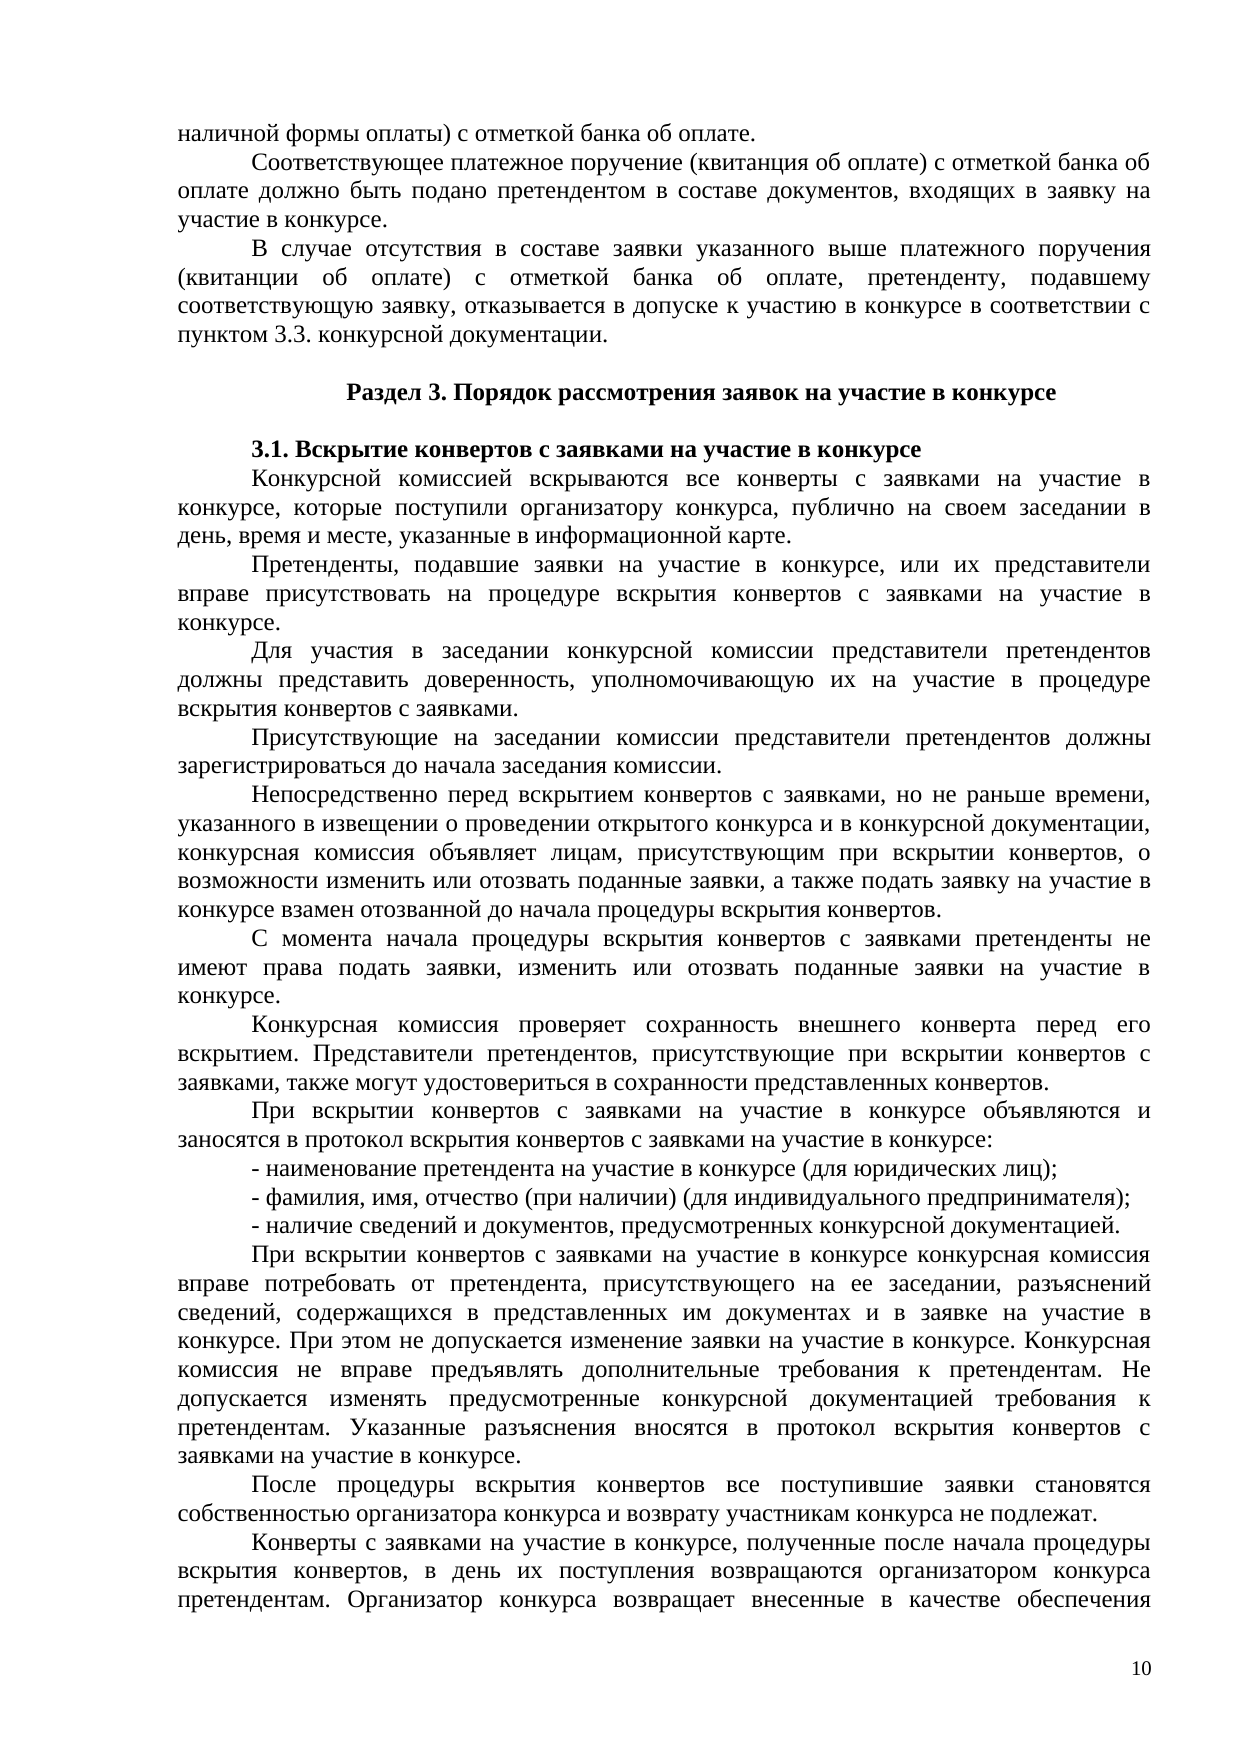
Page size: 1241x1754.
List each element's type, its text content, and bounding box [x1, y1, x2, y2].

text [177, 1527, 1152, 1613]
text Конкурсная комиссия проверяет сохранность внешнего конверта перед его вскрытием. Представители претендентов, присутствующие при вскрытии конвертов с заявками, также могут удостовериться в сохранности представленных конвертов. [177, 1009, 1152, 1096]
text При вскрытии конвертов с заявками на участие в конкурсе объявляются и заносятся в протокол вскрытия конвертов с заявками на участие в конкурсе: [177, 1096, 1152, 1153]
text Непосредственно перед вскрытием конвертов с заявками, но не раньше времени, указанного в извещении о проведении открытого конкурса и в конкурсной документации, конкурсная комиссия объявляет лицам, присутствующим при вскрытии конвертов, о возможности изменить или отозвать поданные заявки, а также подать заявку на участие в конкурсе взамен отозванной до начала процедуры вскрытия конвертов. [177, 779, 1152, 923]
text Претенденты, подавшие заявки на участие в конкурсе, или их представители вправе присутствовать на процедуре вскрытия конвертов с заявками на участие в конкурсе. [177, 549, 1152, 636]
text - фамилия, имя, отчество (при наличии) (для индивидуального предпринимателя); [177, 1182, 1152, 1211]
text При вскрытии конвертов с заявками на участие в конкурсе конкурсная комиссия вправе потребовать от претендента, присутствующего на ее заседании, разъяснений сведений, содержащихся в представленных им документах и в заявке на участие в конкурсе. При этом не допускается изменение заявки на участие в конкурсе. Конкурсная комиссия не вправе предъявлять дополнительные требования к претендентам. Не допускается изменять предусмотренные конкурсной документацией требования к претендентам. Указанные разъяснения вносятся в протокол вскрытия конвертов с заявками на участие в конкурсе. [177, 1239, 1152, 1469]
text - наличие сведений и документов, предусмотренных конкурсной документацией. [177, 1211, 1152, 1239]
text Соответствующее платежное поручение (квитанция об оплате) с отметкой банка об оплате должно быть подано претендентом в составе документов, входящих в заявку на участие в конкурсе. [177, 147, 1152, 233]
text 3.1. Вскрытие конвертов с заявками на участие в конкурсе [177, 434, 1152, 463]
text Присутствующие на заседании комиссии представители претендентов должны зарегистрироваться до начала заседания комиссии. [177, 722, 1152, 779]
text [177, 118, 1152, 147]
text Для участия в заседании конкурсной комиссии представители претендентов должны представить доверенность, уполномочивающую их на участие в процедуре вскрытия конвертов с заявками. [177, 636, 1152, 722]
text - наименование претендента на участие в конкурсе (для юридических лиц); [177, 1153, 1152, 1182]
text Конкурсной комиссией вскрываются все конверты с заявками на участие в конкурсе, которые поступили организатору конкурса, публично на своем заседании в день, время и месте, указанные в информационной карте. [177, 463, 1152, 549]
text С момента начала процедуры вскрытия конвертов с заявками претенденты не имеют права подать заявки, изменить или отозвать поданные заявки на участие в конкурсе. [177, 923, 1152, 1009]
text После процедуры вскрытия конвертов все поступившие заявки становятся собственностью организатора конкурса и возврату участникам конкурса не подлежат. [177, 1469, 1152, 1527]
text Раздел 3. Порядок рассмотрения заявок на участие в конкурсе [177, 377, 1152, 406]
text В случае отсутствия в составе заявки указанного выше платежного поручения (квитанции об оплате) с отметкой банка об оплате, претенденту, подавшему соответствующую заявку, отказывается в допуске к участию в конкурсе в соответствии с пунктом 3.3. конкурсной документации. [177, 233, 1152, 348]
